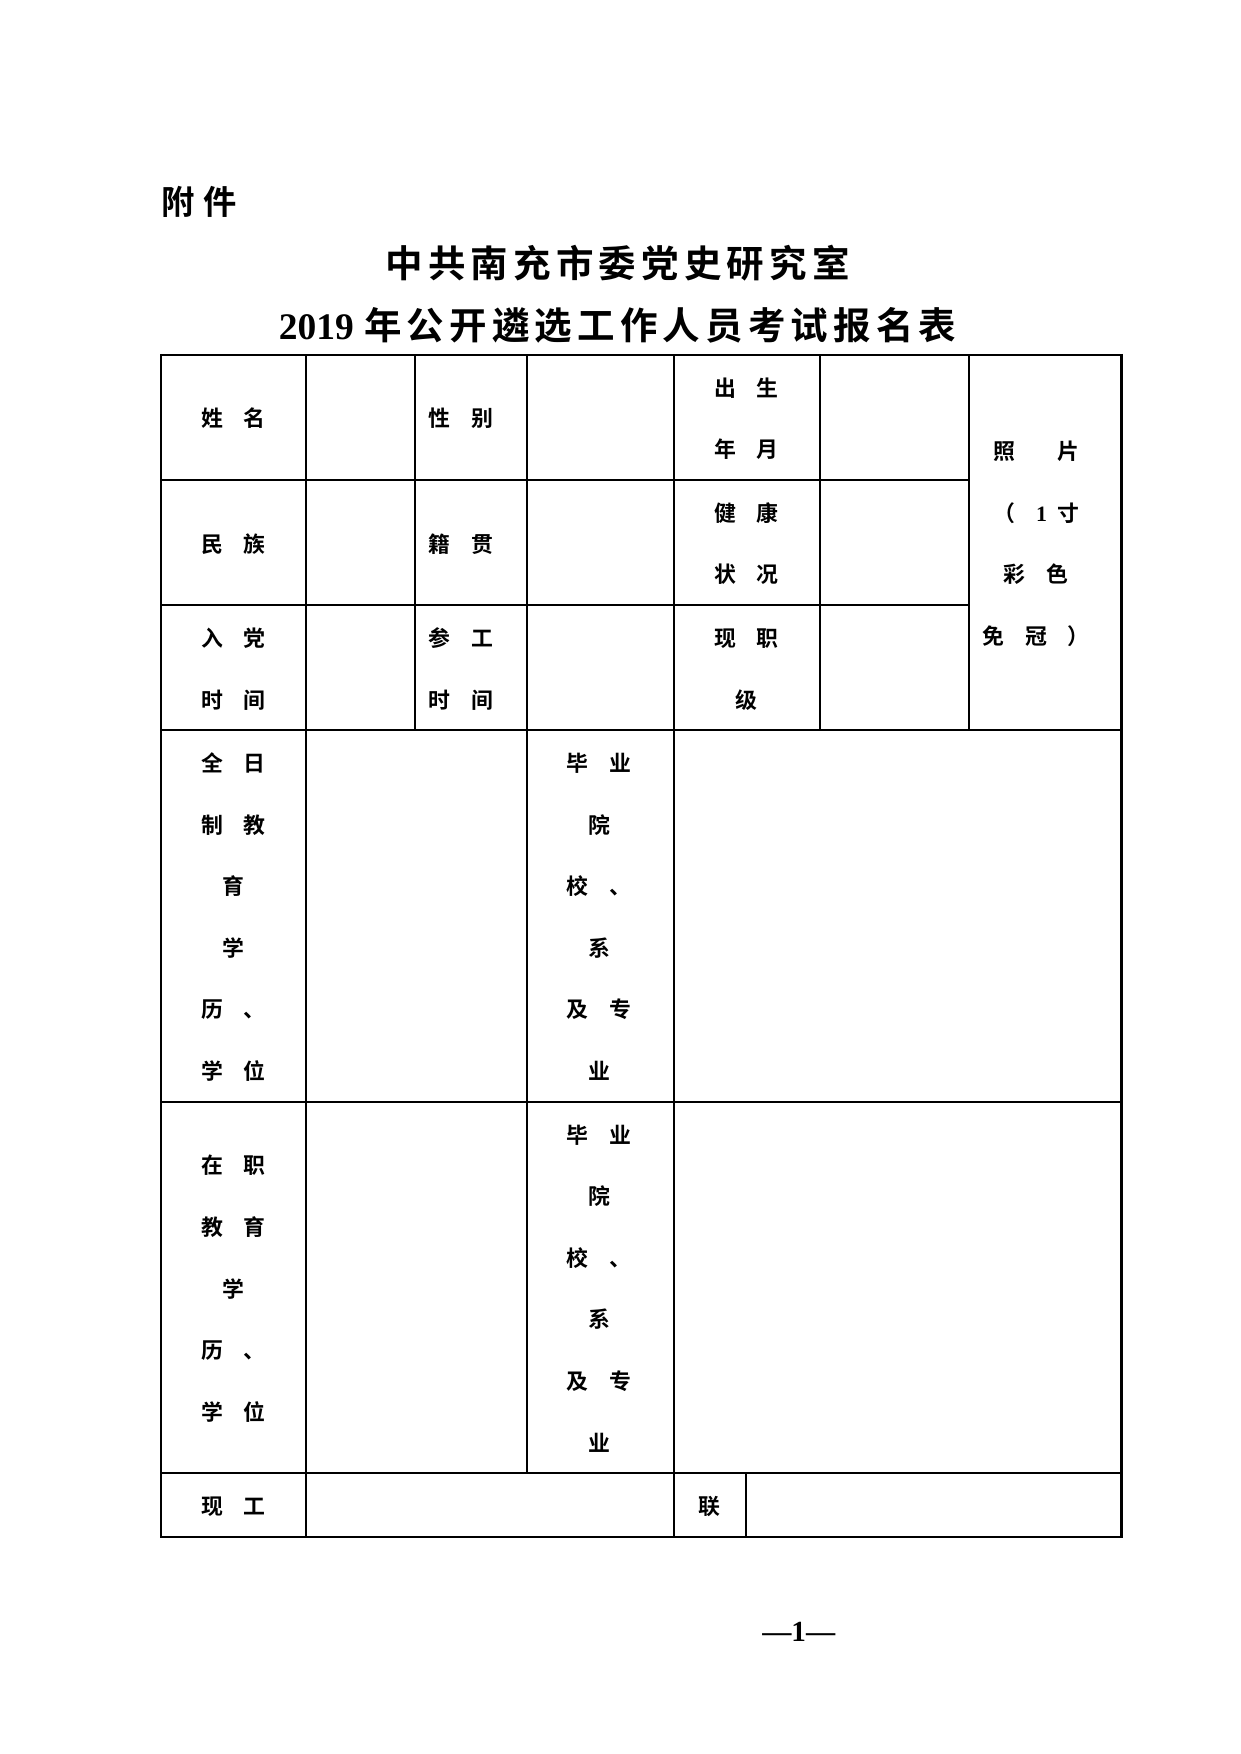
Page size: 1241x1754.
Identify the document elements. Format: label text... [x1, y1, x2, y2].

table_cell [675, 731, 1120, 1101]
table_cell 籍贯 [416, 481, 526, 604]
table_cell 在职教育 学历、学位 [162, 1103, 305, 1472]
table_cell [307, 606, 414, 729]
table_cell [307, 1474, 673, 1536]
text 附件 [161, 169, 1079, 231]
text 中共南充市委党史研究室 [161, 231, 1079, 292]
table_cell 民族 [162, 481, 305, 604]
table_cell 入党 时间 [162, 606, 305, 729]
table_cell [528, 481, 673, 604]
table_header 姓名 [162, 356, 305, 479]
table_header [528, 356, 673, 479]
table_header [307, 356, 414, 479]
table_cell 现职级 [675, 606, 819, 729]
table_cell [307, 1103, 526, 1472]
table_cell 现工作单位及职务 [162, 1474, 305, 1536]
table_cell [747, 1474, 1120, 1536]
table_cell [821, 481, 968, 604]
table_header 性别 [416, 356, 526, 479]
table_cell [821, 606, 968, 729]
table_header 照 片 （1寸彩色 免冠） [970, 356, 1120, 729]
table_cell [307, 481, 414, 604]
table_cell 全日制教育 学历、学位 [162, 731, 305, 1101]
table_cell [675, 1103, 1120, 1472]
table_header 出生 年月 [675, 356, 819, 479]
table_cell 联系 电话 [675, 1474, 745, 1536]
table_cell 毕业院校、系 及专业 [528, 1103, 673, 1472]
table_cell [528, 606, 673, 729]
table_cell [307, 731, 526, 1101]
table_cell 参工 时间 [416, 606, 526, 729]
table_header [821, 356, 968, 479]
text 2019年公开遴选工作人员考试报名表 [161, 292, 1079, 354]
table_cell 毕业院校、系 及专业 [528, 731, 673, 1101]
table_cell 健康 状况 [675, 481, 819, 604]
